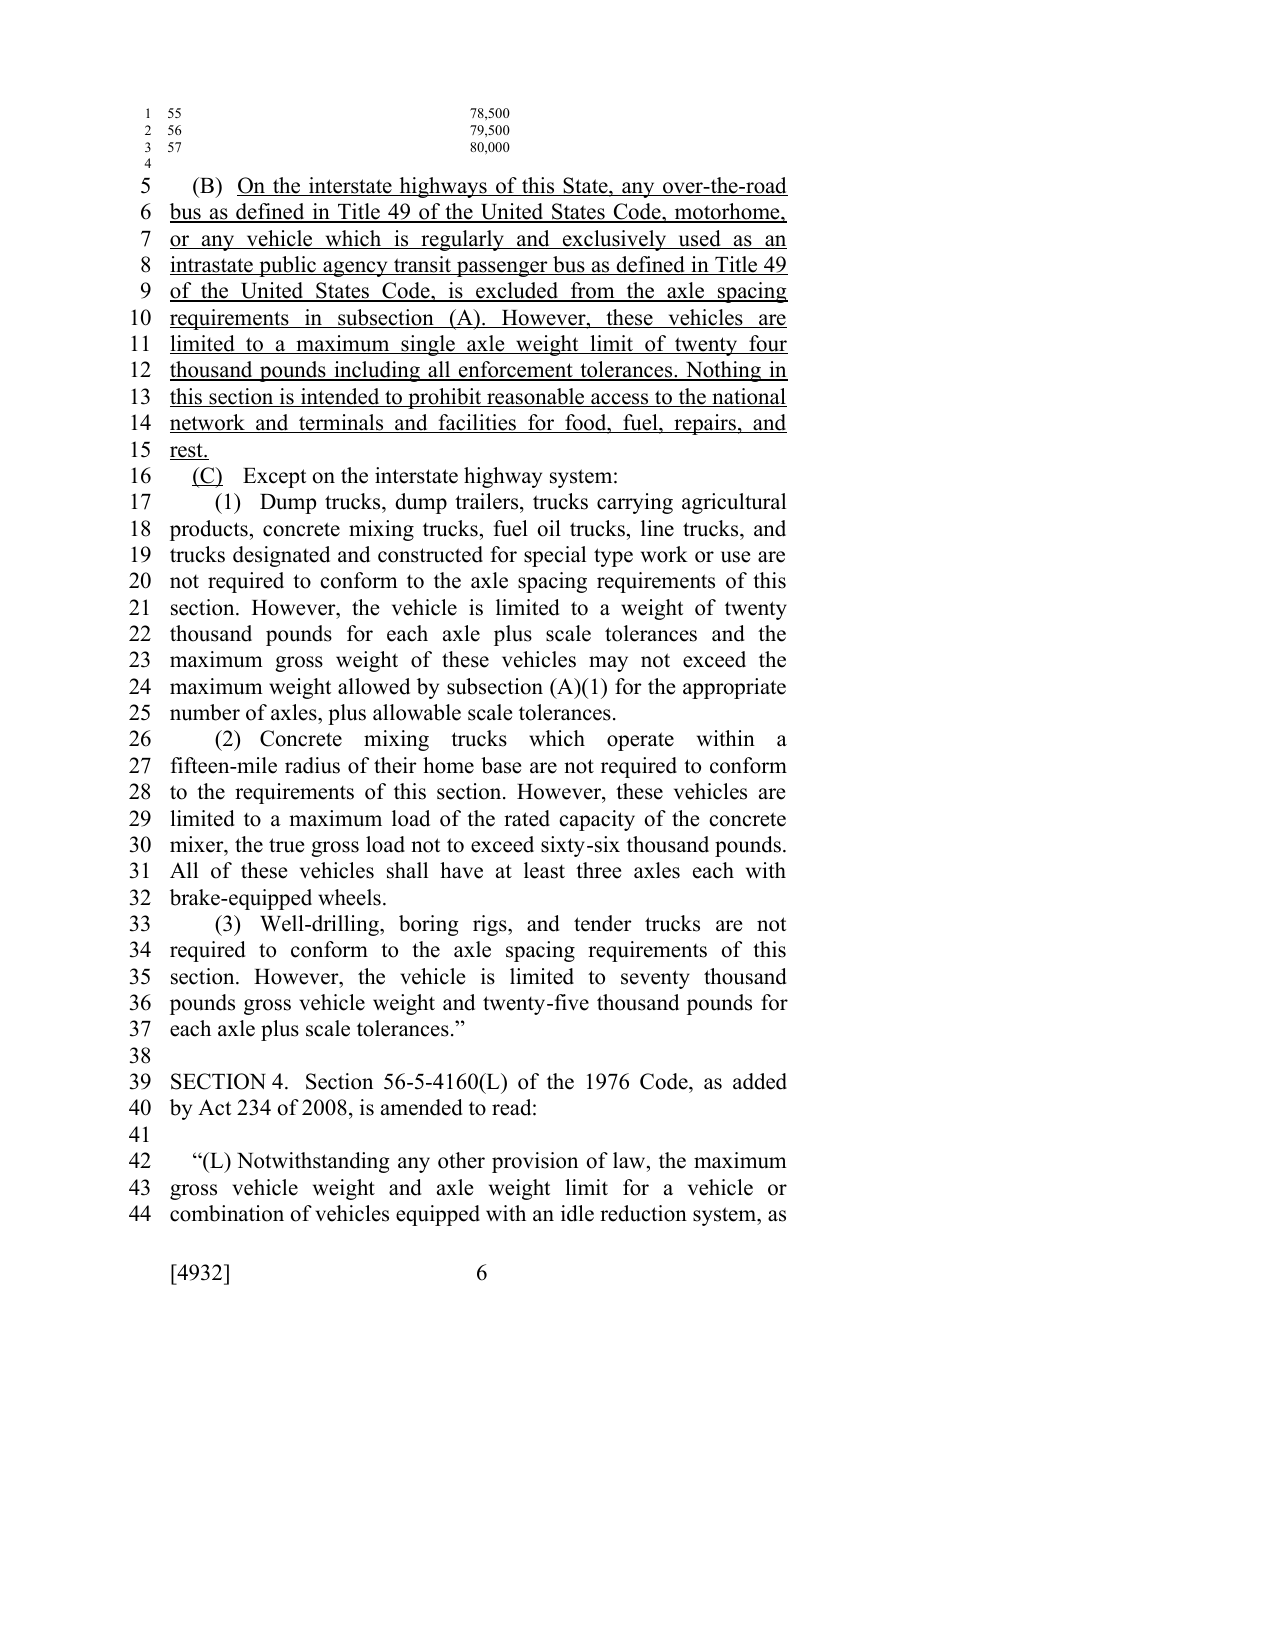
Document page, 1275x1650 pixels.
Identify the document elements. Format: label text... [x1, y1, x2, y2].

text (3) Well-drilling, boring rigs, and tender trucks are not required to conform to the axle spacing requirements of this section. However, the vehicle is limited to seventy thousand pounds gross vehicle weight and twenty-five thousand pounds for each axle plus scale tolerances.” [169, 910, 787, 1042]
text SECTION 4. Section 56-5-4160(L) of the 1976 Code, as added by Act 234 of 2008, is amended to read: [169, 1068, 787, 1121]
text (2) Concrete mixing trucks which operate within a fifteen-mile radius of their home base are not required to conform to the requirements of this section. However, these vehicles are limited to a maximum load of the rated capacity of the concrete mixer, the true gross load not to exceed sixty-six thousand pounds. All of these vehicles shall have at least three axles each with brake-equipped wheels. [169, 726, 787, 910]
text (1) Dump trucks, dump trailers, trucks carrying agricultural products, concrete mixing trucks, fuel oil trucks, line trucks, and trucks designated and constructed for special type work or use are not required to conform to the axle spacing requirements of this section. However, the vehicle is limited to a weight of twenty thousand pounds for each axle plus scale tolerances and the maximum gross weight of these vehicles may not exceed the maximum weight allowed by subsection (A)(1) for the appropriate number of axles, plus allowable scale tolerances. [169, 488, 787, 726]
text 55 78,500 [167, 105, 787, 122]
text 56 79,500 [167, 122, 787, 138]
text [169, 1147, 787, 1226]
text 57 80,000 [167, 138, 787, 155]
text (C) Except on the interstate highway system: [169, 462, 787, 488]
